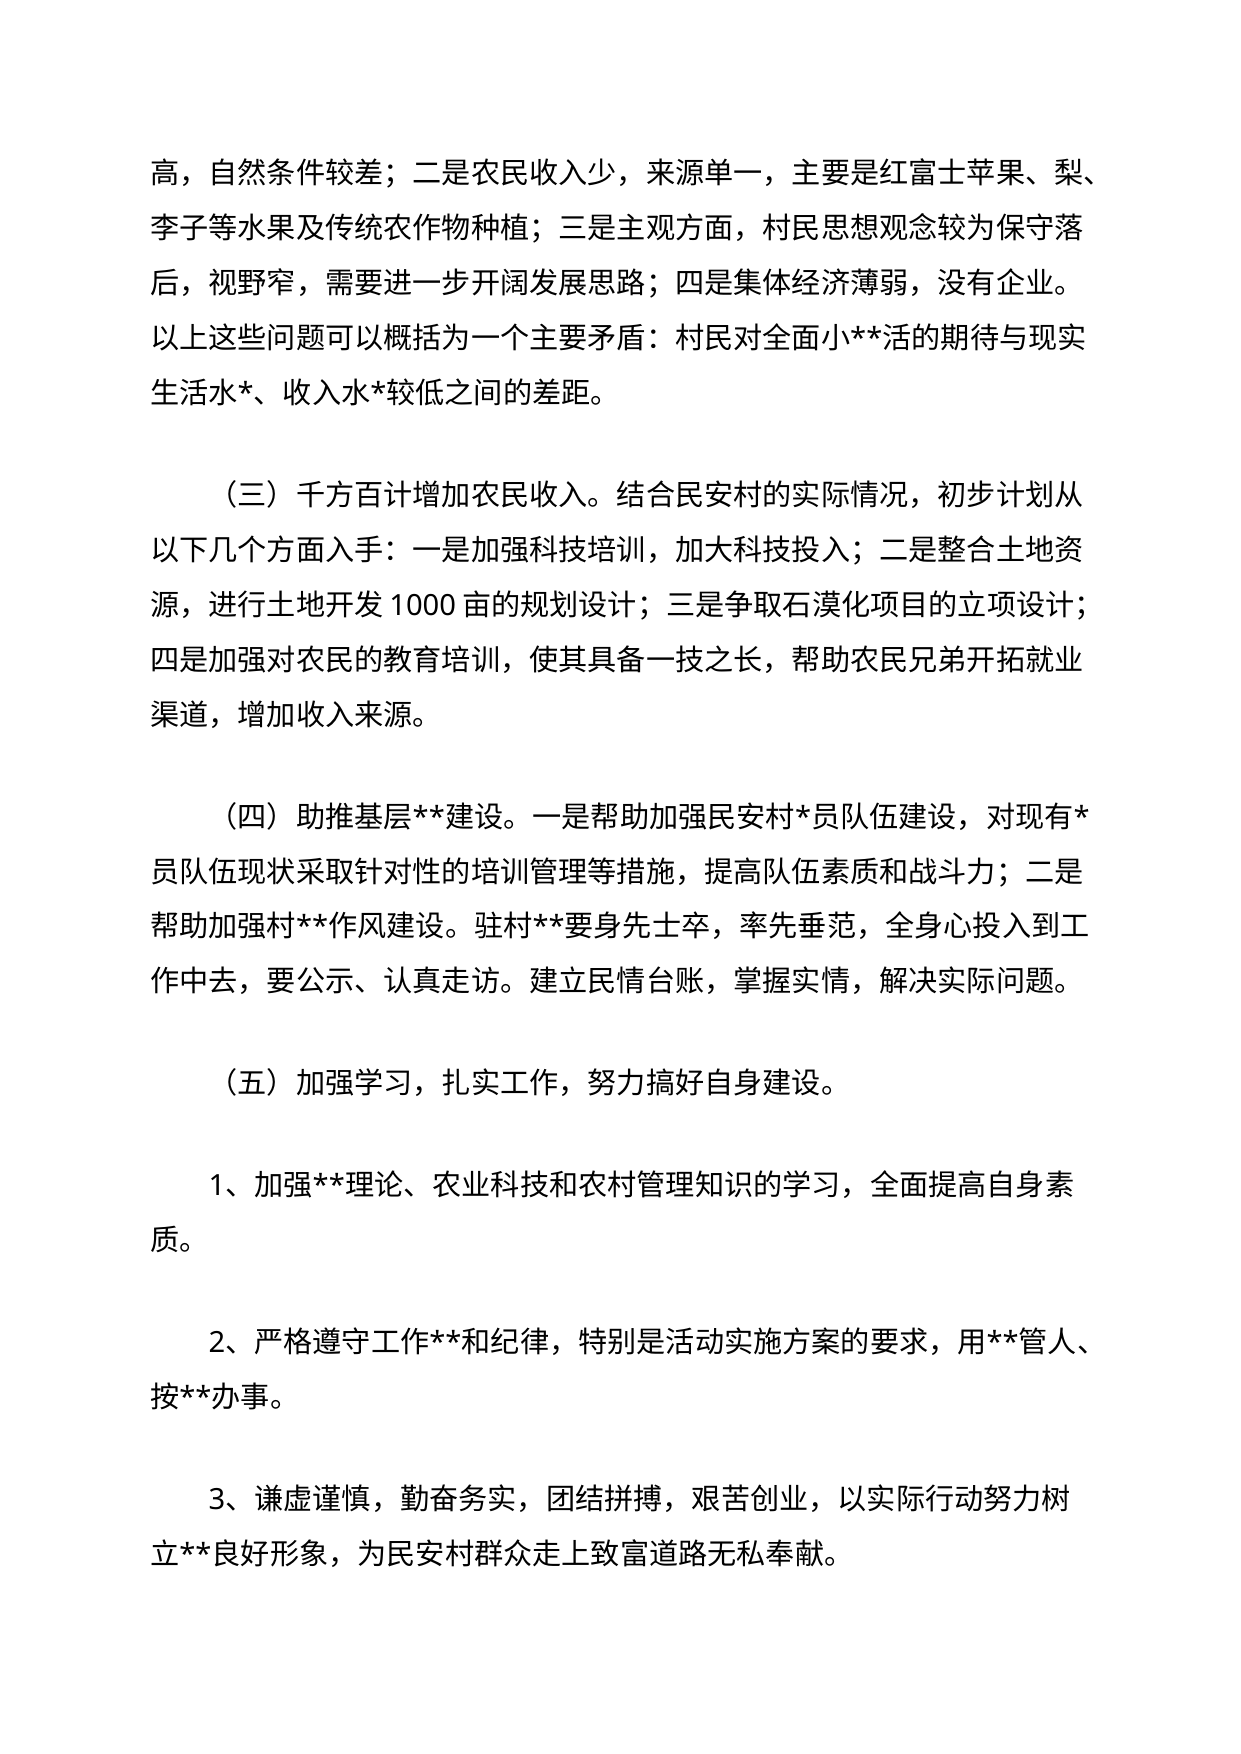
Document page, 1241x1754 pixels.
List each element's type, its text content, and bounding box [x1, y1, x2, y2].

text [150, 150, 1090, 412]
text （四）助推基层**建设。一是帮助加强民安村*员队伍建设，对现有*员队伍现状采取针对性的培训管理等措施，提高队伍素质和战斗力；二是帮助加强村**作风建设。驻村**要身先士卒，率先垂范，全身心投入到工作中去，要公示、认真走访。建立民情台账，掌握实情，解决实际问题。 [150, 793, 1090, 1000]
text 3、谦虚谨慎，勤奋务实，团结拼搏，艰苦创业，以实际行动努力树立**良好形象，为民安村群众走上致富道路无私奉献。 [150, 1475, 1090, 1573]
text 2、严格遵守工作**和纪律，特别是活动实施方案的要求，用**管人、按**办事。 [150, 1318, 1090, 1416]
text （五）加强学习，扎实工作，努力搞好自身建设。 [150, 1060, 1090, 1102]
text 1、加强**理论、农业科技和农村管理知识的学习，全面提高自身素质。 [150, 1162, 1090, 1259]
text （三）千方百计增加农民收入。结合民安村的实际情况，初步计划从以下几个方面入手：一是加强科技培训，加大科技投入；二是整合土地资源，进行土地开发1000亩的规划设计；三是争取石漠化项目的立项设计；四是加强对农民的教育培训，使其具备一技之长，帮助农民兄弟开拓就业渠道，增加收入来源。 [150, 472, 1090, 734]
